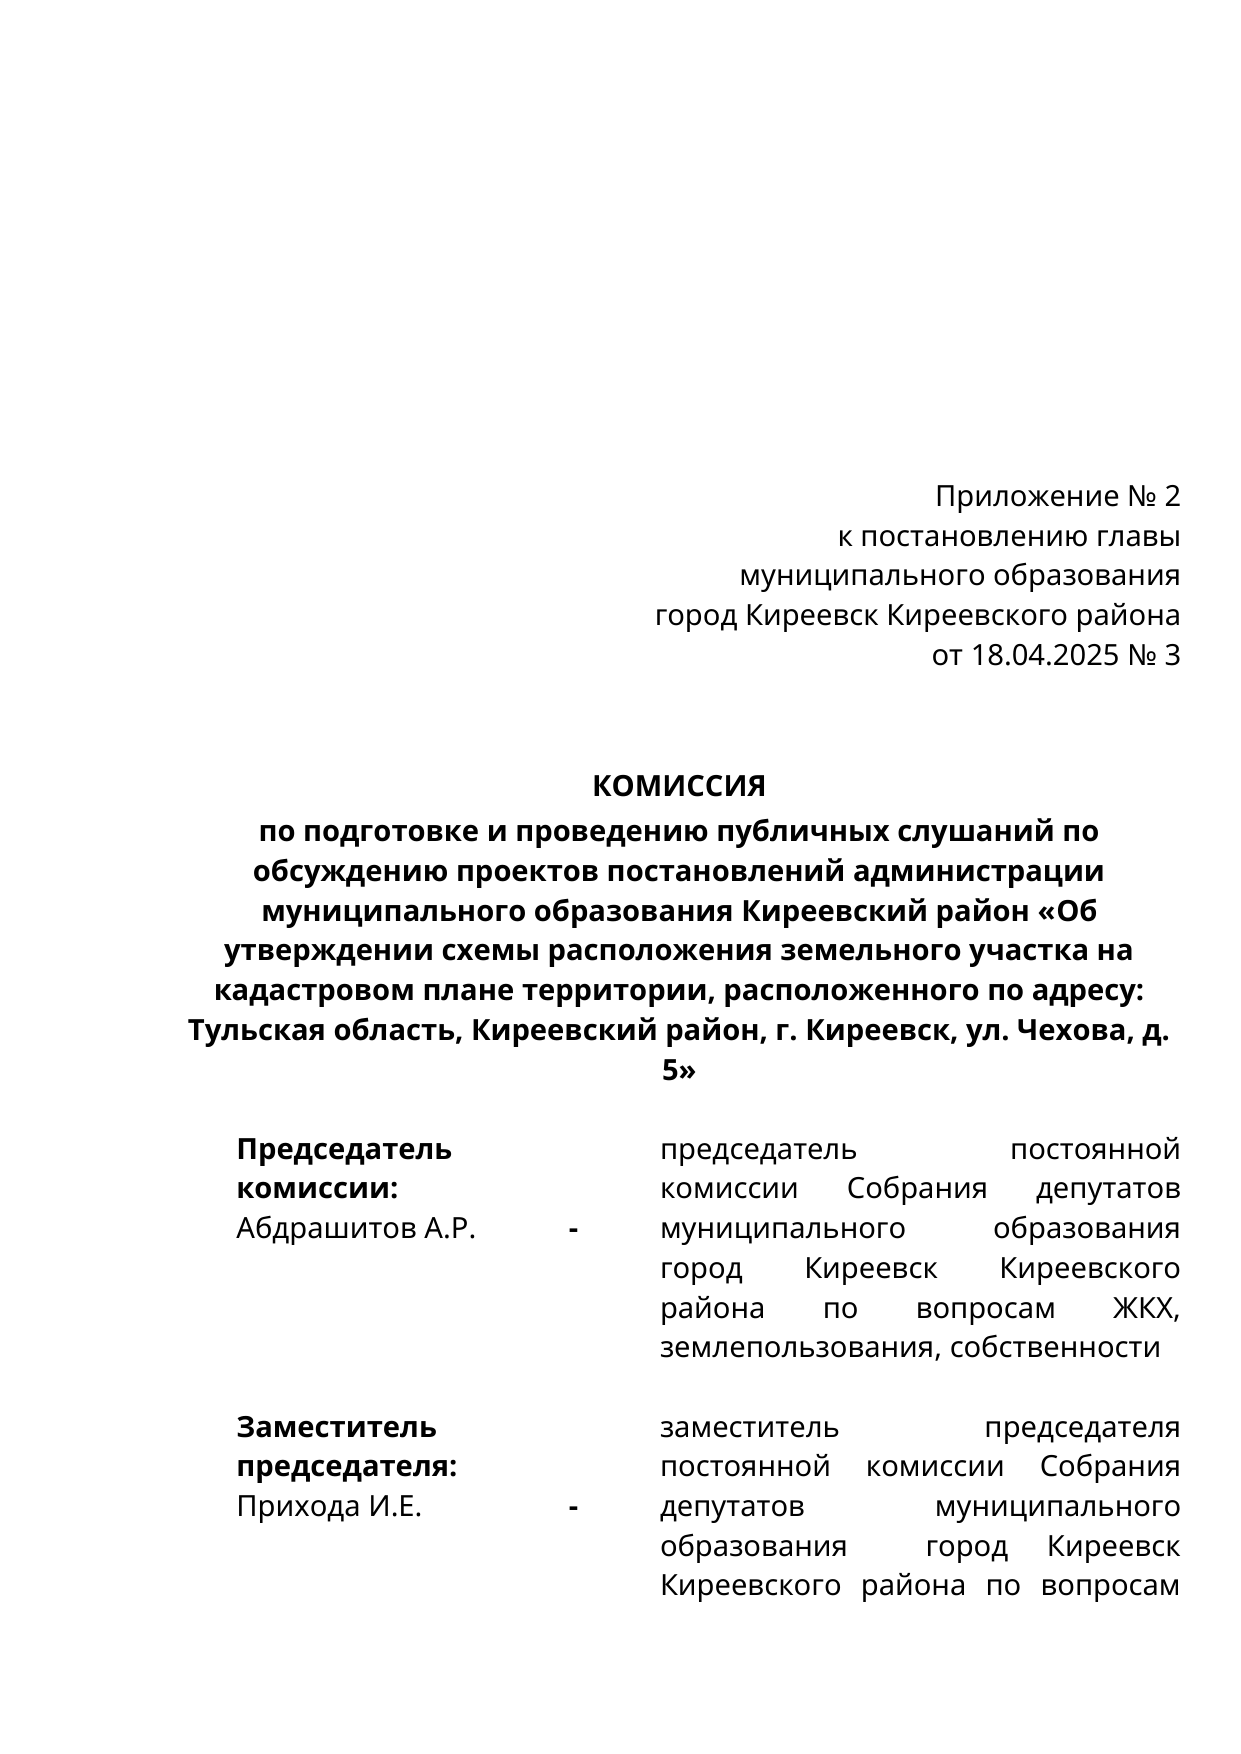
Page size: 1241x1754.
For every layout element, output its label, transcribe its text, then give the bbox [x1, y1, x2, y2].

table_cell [649, 1406, 1192, 1604]
table_header - [558, 1128, 648, 1406]
text КОМИССИЯ [177, 765, 1181, 805]
text по подготовке и проведению публичных слушаний по обсуждению проектов постановлений администрации муниципального образования Киреевский район «Об утверждении схемы расположения земельного участка на кадастровом плане территории, расположенного по адресу: Тульская область, Киреевский район, г. Киреевск, ул. Чехова, д. 5» [177, 811, 1181, 1088]
text от 18.04.2025 № 3 [177, 634, 1181, 674]
text к постановлению главы [177, 515, 1181, 555]
table_header Председатель комиссии: Абдрашитов А.Р. [225, 1128, 557, 1406]
text муниципального образования [177, 555, 1181, 594]
table_cell - [558, 1406, 648, 1604]
text город Киреевск Киреевского района [177, 594, 1181, 634]
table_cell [225, 1406, 557, 1604]
text Приложение № 2 [177, 475, 1181, 515]
table_header председатель постоянной комиссии Собрания депутатов муниципального образования город Киреевск Киреевского района по вопросам ЖКХ, землепользования, собственности [649, 1128, 1192, 1406]
